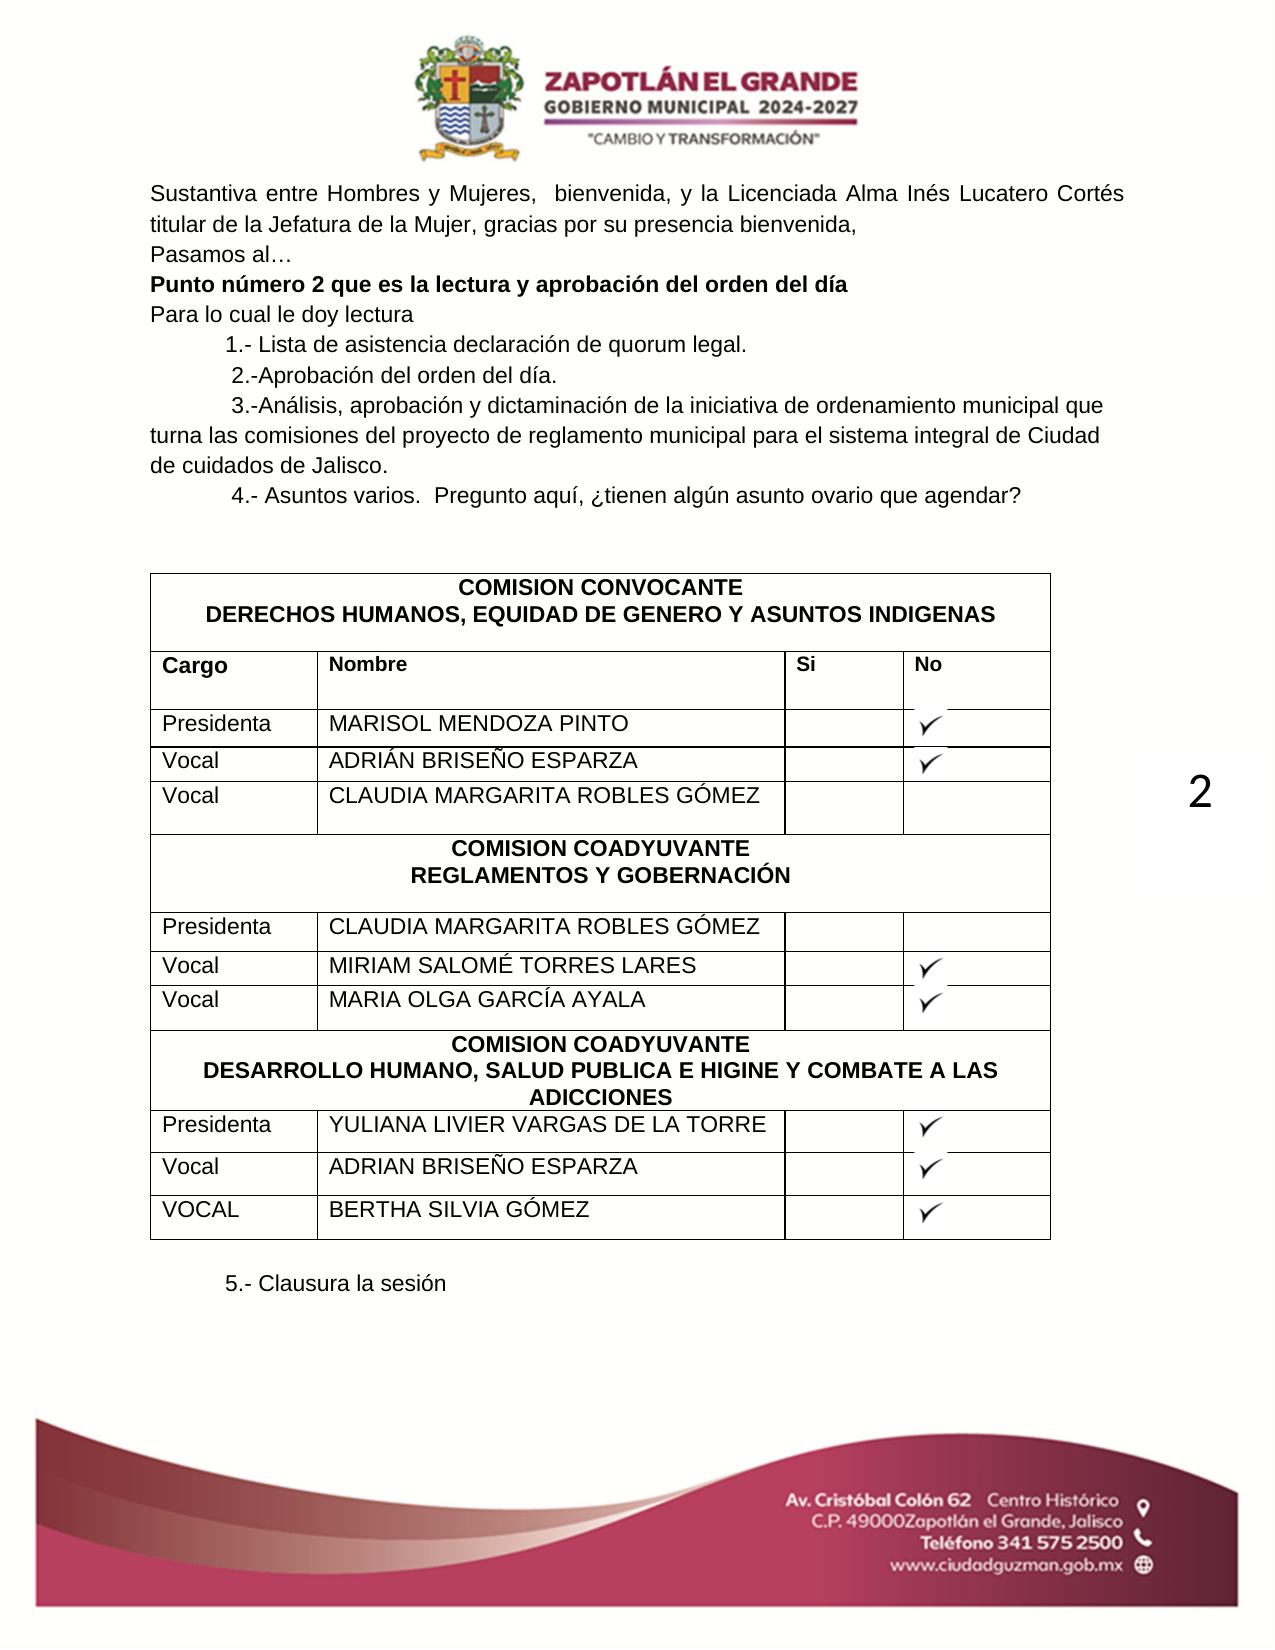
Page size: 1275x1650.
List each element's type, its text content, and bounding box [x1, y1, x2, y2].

table_header COMISION CONVOCANTE DERECHOS HUMANOS, EQUIDAD DE GENERO Y ASUNTOS INDIGENAS [151, 574, 1050, 651]
table_cell MIRIAM SALOMÉ TORRES LARES [318, 952, 784, 985]
table_cell [786, 782, 903, 834]
table_cell [786, 913, 903, 951]
table_cell [948, 952, 1050, 985]
table_cell [904, 710, 1050, 746]
table_cell [904, 986, 1050, 1030]
table_cell [786, 1111, 903, 1152]
text 2.-Aprobación del orden del día. [150, 362, 1125, 388]
text Pasamos al… [150, 241, 1125, 267]
table_cell [786, 952, 903, 985]
table_cell [786, 1153, 903, 1195]
table_cell Cargo [151, 652, 317, 709]
table_cell Vocal [151, 952, 317, 985]
table_cell CLAUDIA MARGARITA ROBLES GÓMEZ [318, 913, 784, 951]
table_cell [786, 748, 903, 781]
table_cell ADRIÁN BRISEÑO ESPARZA [318, 748, 784, 781]
table_cell [904, 913, 1050, 951]
table_cell [904, 952, 914, 985]
table_cell VOCAL [151, 1196, 317, 1239]
table_cell Vocal [151, 782, 317, 834]
table_cell [904, 748, 914, 781]
table_cell [786, 986, 903, 1030]
table_cell [904, 1111, 1050, 1152]
table_cell Vocal [151, 1153, 317, 1195]
table_cell [786, 710, 903, 746]
text 4.- Asuntos varios. Pregunto aquí, ¿tienen algún asunto ovario que agendar? [150, 482, 1125, 509]
text 5.- Clausura la sesión [150, 1270, 1125, 1297]
table_cell [948, 748, 1050, 781]
table_cell Vocal [151, 748, 317, 781]
table_cell BERTHA SILVIA GÓMEZ [318, 1196, 784, 1239]
table_cell Si [786, 652, 903, 709]
table_cell Vocal [151, 986, 317, 1030]
table_cell Presidenta [151, 913, 317, 951]
table_cell COMISION COADYUVANTE DESARROLLO HUMANO, SALUD PUBLICA E HIGINE Y COMBATE A LAS ADICCIONES [151, 1031, 1050, 1110]
table_cell ADRIAN BRISEÑO ESPARZA [318, 1153, 784, 1195]
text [150, 180, 1125, 237]
table_cell Presidenta [151, 1111, 317, 1152]
table_cell Presidenta [151, 710, 317, 746]
text 3.-Análisis, aprobación y dictaminación de la iniciativa de ordenamiento municipal que turna las comisiones del proyecto de reglamento municipal para el sistema integral de Ciudad de cuidados de Jalisco. [150, 392, 1125, 479]
table_cell [904, 782, 1050, 834]
picture [0, 0, 1275, 1648]
table_cell MARISOL MENDOZA PINTO [318, 710, 784, 746]
table_cell [786, 1196, 903, 1239]
text Punto número 2 que es la lectura y aprobación del orden del día [150, 271, 1125, 297]
text Para lo cual le doy lectura [150, 301, 1125, 328]
table_cell Nombre [318, 652, 784, 709]
table_cell CLAUDIA MARGARITA ROBLES GÓMEZ [318, 782, 784, 834]
table_cell MARIA OLGA GARCÍA AYALA [318, 986, 784, 1030]
table_cell [904, 1153, 1050, 1195]
table_cell COMISION COADYUVANTE REGLAMENTOS Y GOBERNACIÓN [151, 835, 1050, 912]
table_cell No [904, 652, 1050, 709]
table_cell [904, 1196, 1050, 1239]
text 1.- Lista de asistencia declaración de quorum legal. [150, 331, 1125, 358]
table_cell YULIANA LIVIER VARGAS DE LA TORRE [318, 1111, 784, 1152]
